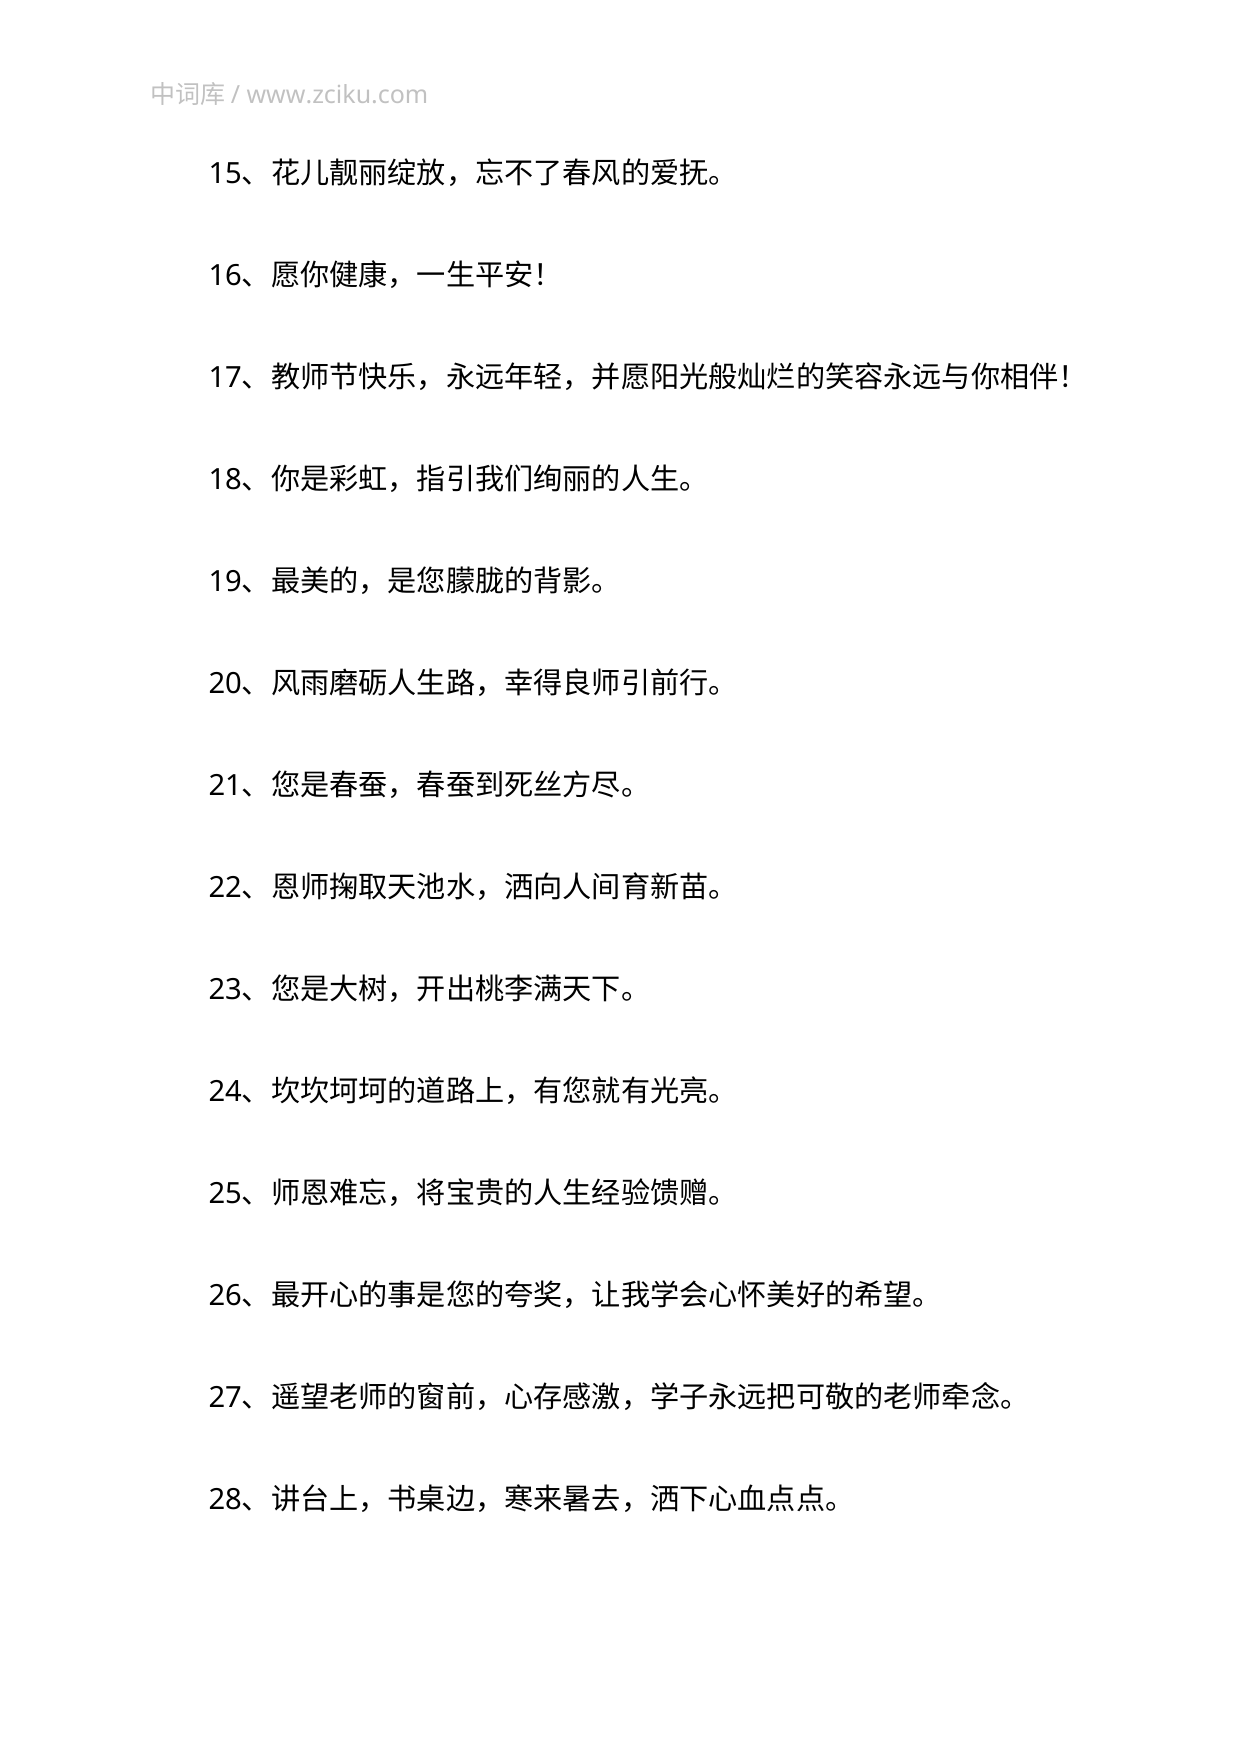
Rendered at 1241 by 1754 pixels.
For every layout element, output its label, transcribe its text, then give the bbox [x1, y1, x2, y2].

text 20、风雨磨砺人生路，幸得良师引前行。 [150, 660, 1090, 702]
text 21、您是春蚕，春蚕到死丝方尽。 [150, 762, 1090, 804]
text 22、恩师掬取天池水，洒向人间育新苗。 [150, 864, 1090, 906]
text 16、愿你健康，一生平安！ [150, 252, 1090, 294]
text 15、花儿靓丽绽放，忘不了春风的爱抚。 [150, 150, 1090, 192]
text 26、最开心的事是您的夸奖，让我学会心怀美好的希望。 [150, 1272, 1090, 1314]
text 27、遥望老师的窗前，心存感激，学子永远把可敬的老师牵念。 [150, 1374, 1090, 1416]
text 28、讲台上，书桌边，寒来暑去，洒下心血点点。 [150, 1476, 1090, 1518]
text 25、师恩难忘，将宝贵的人生经验馈赠。 [150, 1170, 1090, 1212]
text 17、教师节快乐，永远年轻，并愿阳光般灿烂的笑容永远与你相伴！ [150, 354, 1090, 396]
text 18、你是彩虹，指引我们绚丽的人生。 [150, 456, 1090, 498]
text 24、坎坎坷坷的道路上，有您就有光亮。 [150, 1068, 1090, 1110]
text 23、您是大树，开出桃李满天下。 [150, 966, 1090, 1008]
text 19、最美的，是您朦胧的背影。 [150, 558, 1090, 600]
